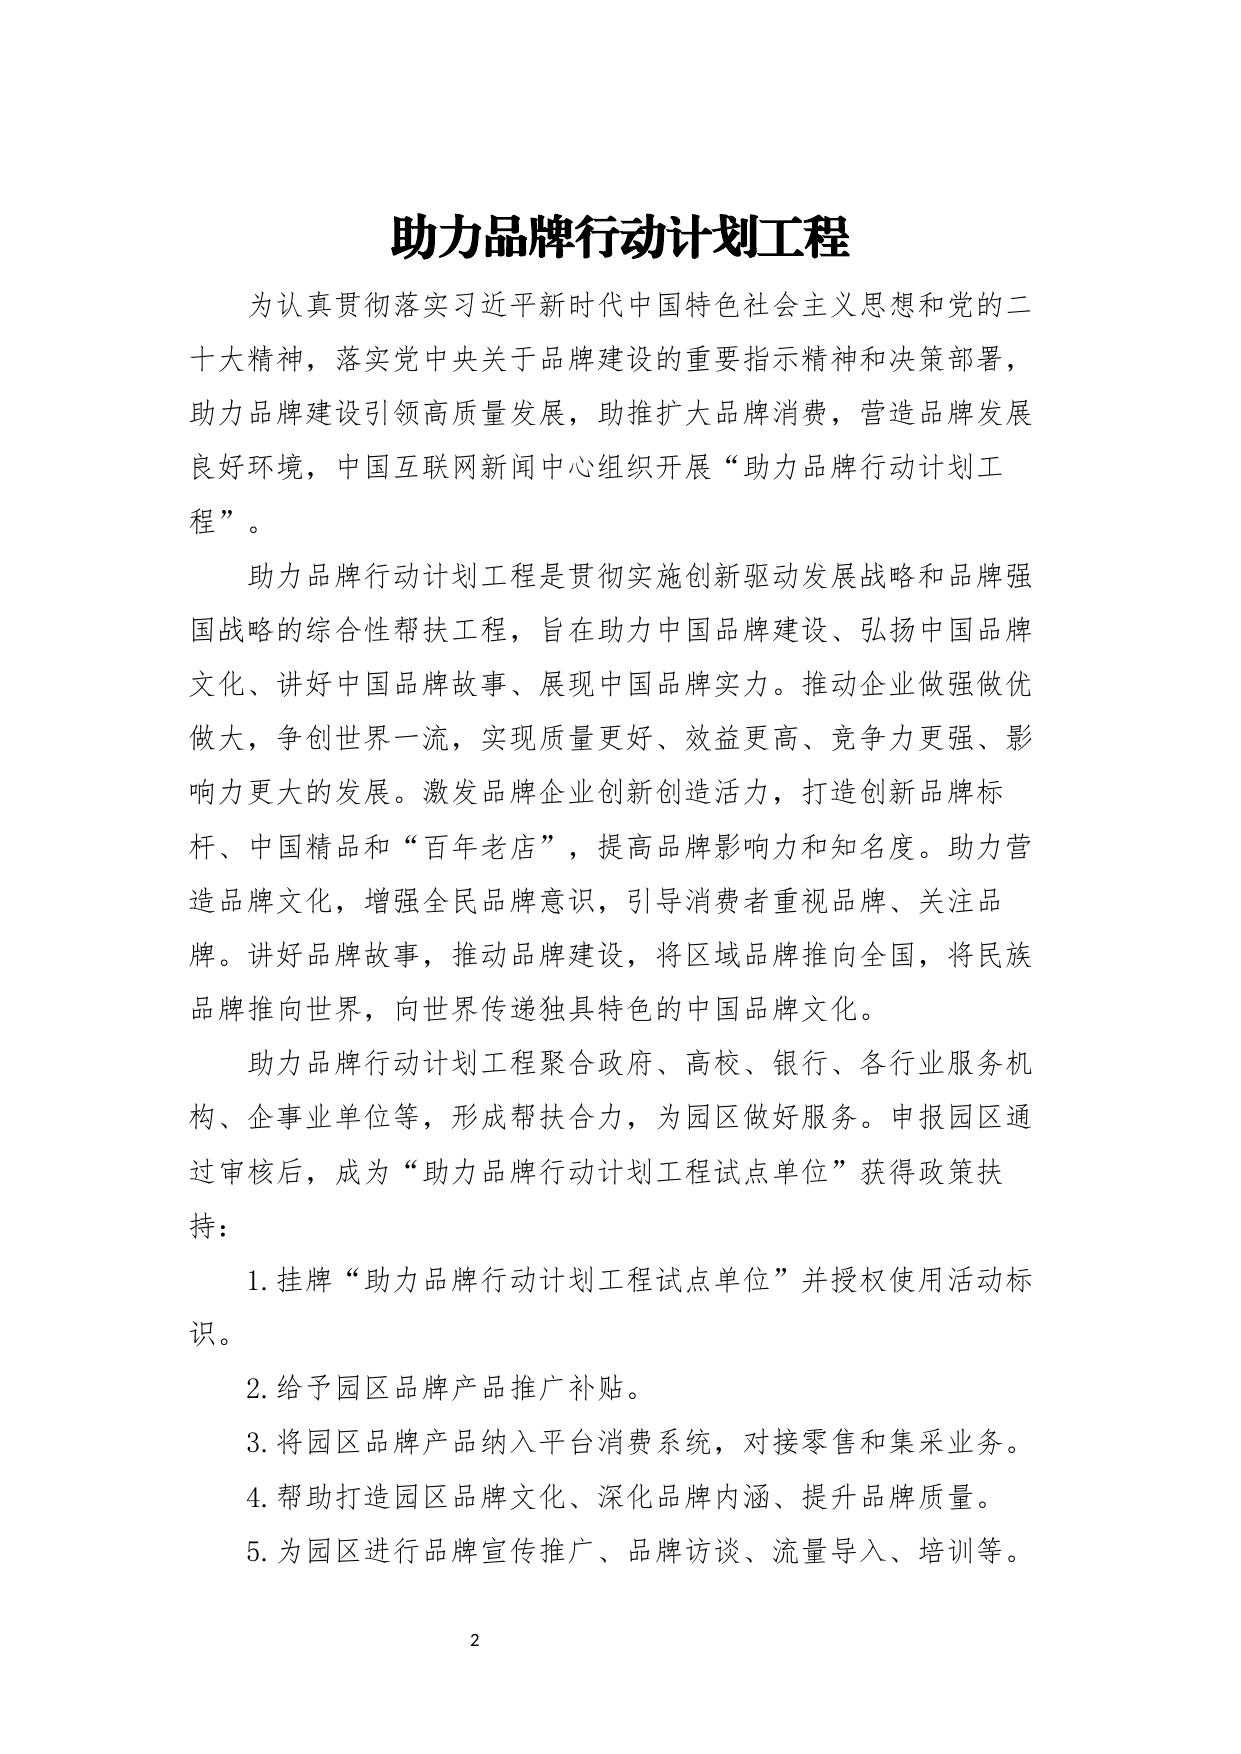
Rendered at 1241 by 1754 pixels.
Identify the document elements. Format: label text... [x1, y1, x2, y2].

text 4.帮助打造园区品牌文化、深化品牌内涵、提升品牌质量。 [187, 1464, 1053, 1518]
text 助力品牌行动计划工程 [187, 207, 1053, 272]
text 2.给予园区品牌产品推广补贴。 [187, 1355, 1053, 1409]
text 为认真贯彻落实习近平新时代中国特色社会主义思想和党的二十大精神，落实党中央关于品牌建设的重要指示精神和决策部署，助力品牌建设引领高质量发展，助推扩大品牌消费，营造品牌发展良好环境，中国互联网新闻中心组织开展“助力品牌行动计划工程”。 [187, 272, 1053, 543]
text 助力品牌行动计划工程聚合政府、高校、银行、各行业服务机构、企事业单位等，形成帮扶合力，为园区做好服务。申报园区通过审核后，成为“助力品牌行动计划工程试点单位”获得政策扶持： [187, 1030, 1053, 1247]
text 1.挂牌“助力品牌行动计划工程试点单位”并授权使用活动标识。 [187, 1247, 1053, 1355]
text 5.为园区进行品牌宣传推广、品牌访谈、流量导入、培训等。 [187, 1518, 1053, 1572]
text 助力品牌行动计划工程是贯彻实施创新驱动发展战略和品牌强国战略的综合性帮扶工程，旨在助力中国品牌建设、弘扬中国品牌文化、讲好中国品牌故事、展现中国品牌实力。推动企业做强做优做大，争创世界一流，实现质量更好、效益更高、竞争力更强、影响力更大的发展。激发品牌企业创新创造活力，打造创新品牌标杆、中国精品和“百年老店”，提高品牌影响力和知名度。助力营造品牌文化，增强全民品牌意识，引导消费者重视品牌、关注品牌。讲好品牌故事，推动品牌建设，将区域品牌推向全国，将民族品牌推向世界，向世界传递独具特色的中国品牌文化。 [187, 543, 1053, 1030]
text 3.将园区品牌产品纳入平台消费系统，对接零售和集采业务。 [187, 1409, 1053, 1464]
